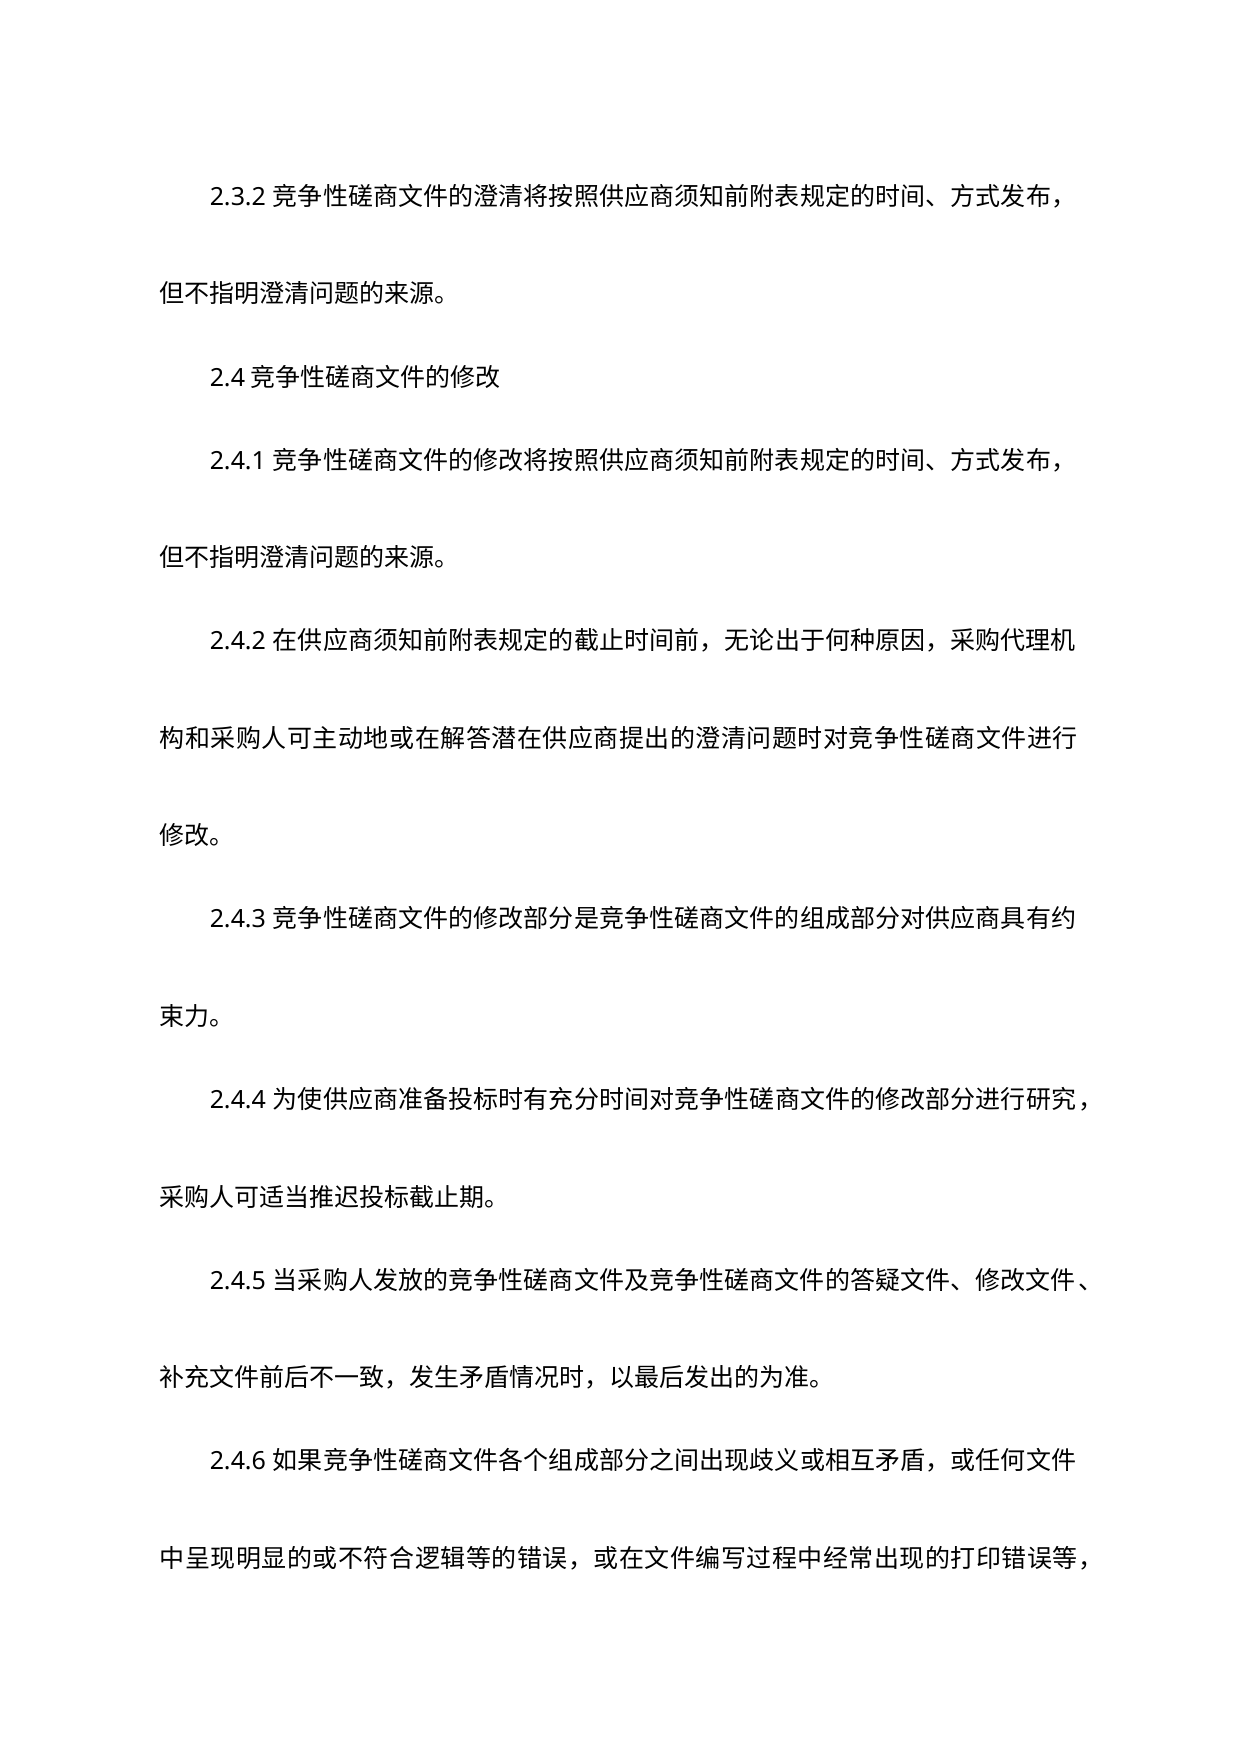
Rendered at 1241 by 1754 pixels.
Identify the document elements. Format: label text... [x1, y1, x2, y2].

text 2.3.2 竞争性磋商文件的澄清将按照供应商须知前附表规定的时间、方式发布，但不指明澄清问题的来源。 [159, 162, 1078, 324]
text 2.4竞争性磋商文件的修改 [159, 343, 1078, 408]
text 2.4.4 为使供应商准备投标时有充分时间对竞争性磋商文件的修改部分进行研究，采购人可适当推迟投标截止期。 [159, 1065, 1078, 1228]
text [159, 1426, 1078, 1589]
text 2.4.5 当采购人发放的竞争性磋商文件及竞争性磋商文件的答疑文件、修改文件、补充文件前后不一致，发生矛盾情况时，以最后发出的为准。 [159, 1246, 1078, 1408]
text 2.4.2 在供应商须知前附表规定的截止时间前，无论出于何种原因，采购代理机构和采购人可主动地或在解答潜在供应商提出的澄清问题时对竞争性磋商文件进行修改。 [159, 606, 1078, 866]
text 2.4.1 竞争性磋商文件的修改将按照供应商须知前附表规定的时间、方式发布，但不指明澄清问题的来源。 [159, 426, 1078, 588]
text 2.4.3 竞争性磋商文件的修改部分是竞争性磋商文件的组成部分对供应商具有约束力。 [159, 884, 1078, 1047]
